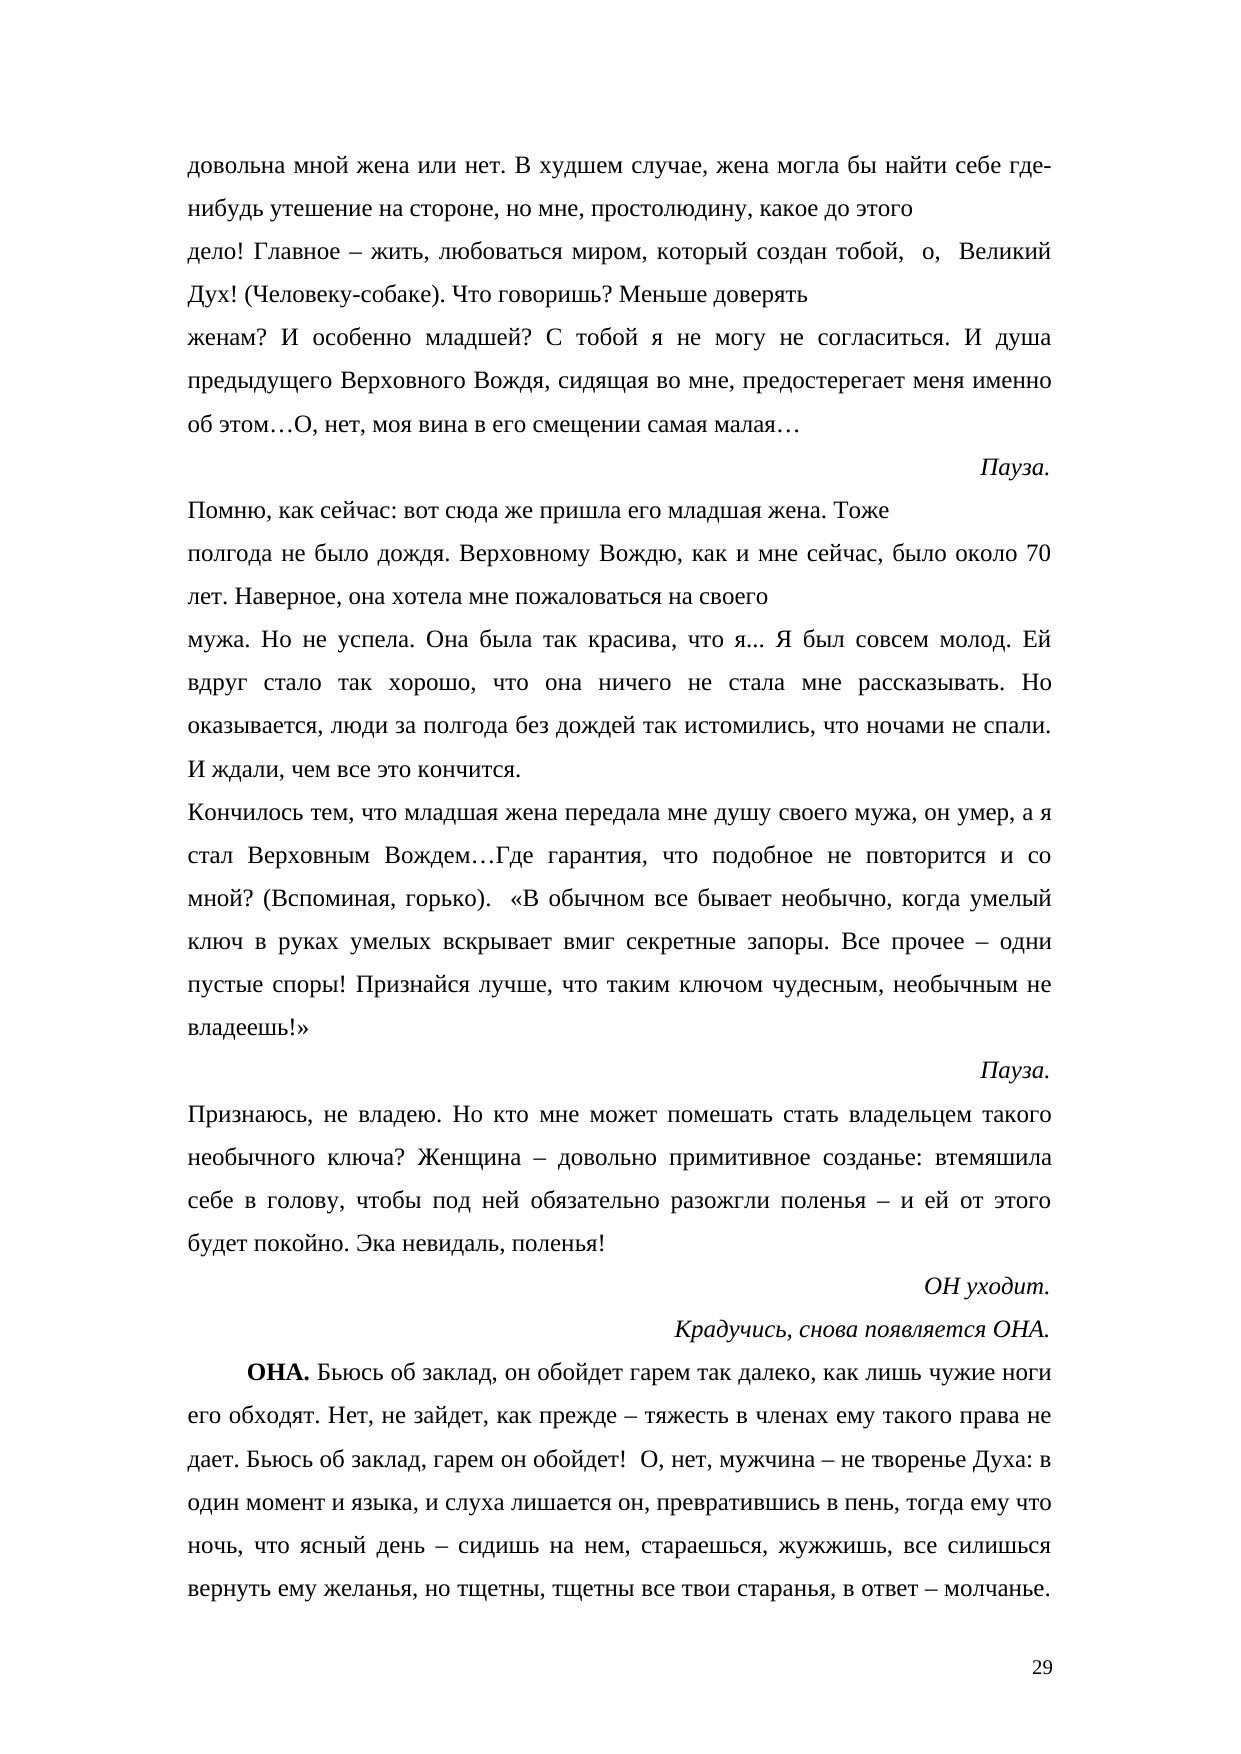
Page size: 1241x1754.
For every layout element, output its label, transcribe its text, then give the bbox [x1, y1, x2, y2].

text Признаюсь, не владею. Но кто мне может помешать стать владельцем такого необычного ключа? Женщина – довольно примитивное созданье: втемяшила себе в голову, чтобы под ней обязательно разожгли поленья – и ей от этого будет покойно. Эка невидаль, поленья! [187, 1099, 1053, 1257]
text ОН уходит. [187, 1271, 1053, 1300]
text Помню, как сейчас: вот сюда же пришла его младшая жена. Тоже [187, 495, 1053, 524]
text Кончилось тем, что младшая жена передала мне душу своего мужа, он умер, а я стал Верховным Вождем…Где гарантия, что подобное не повторится и со мной? (Вспоминая, горько). «В обычном все бывает необычно, когда умелый ключ в руках умелых вскрывает вмиг секретные запоры. Все прочее – одни пустые споры! Признайся лучше, что таким ключом чудесным, необычным не владеешь!» [187, 797, 1053, 1041]
text полгода не было дождя. Верховному Вождю, как и мне сейчас, было около 70 лет. Наверное, она хотела мне пожаловаться на своего [187, 538, 1053, 610]
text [187, 1357, 1053, 1602]
text Пауза. [187, 452, 1053, 481]
text Пауза. [187, 1056, 1053, 1084]
text женам? И особенно младшей? С тобой я не могу не согласиться. И душа предыдущего Верховного Вождя, сидящая во мне, предостерегает меня именно об этом…О, нет, моя вина в его смещении самая малая… [187, 322, 1053, 437]
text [187, 150, 1053, 222]
text мужа. Но не успела. Она была так красива, что я... Я был совсем молод. Ей вдруг стало так хорошо, что она ничего не стала мне рассказывать. Но оказывается, люди за полгода без дождей так истомились, что ночами не спали. И ждали, чем все это кончится. [187, 624, 1053, 782]
text Крадучись, снова появляется ОНА. [187, 1314, 1053, 1343]
text дело! Главное – жить, любоваться миром, который создан тобой, о, Великий Дух! (Человеку-собаке). Что говоришь? Меньше доверять [187, 236, 1053, 308]
